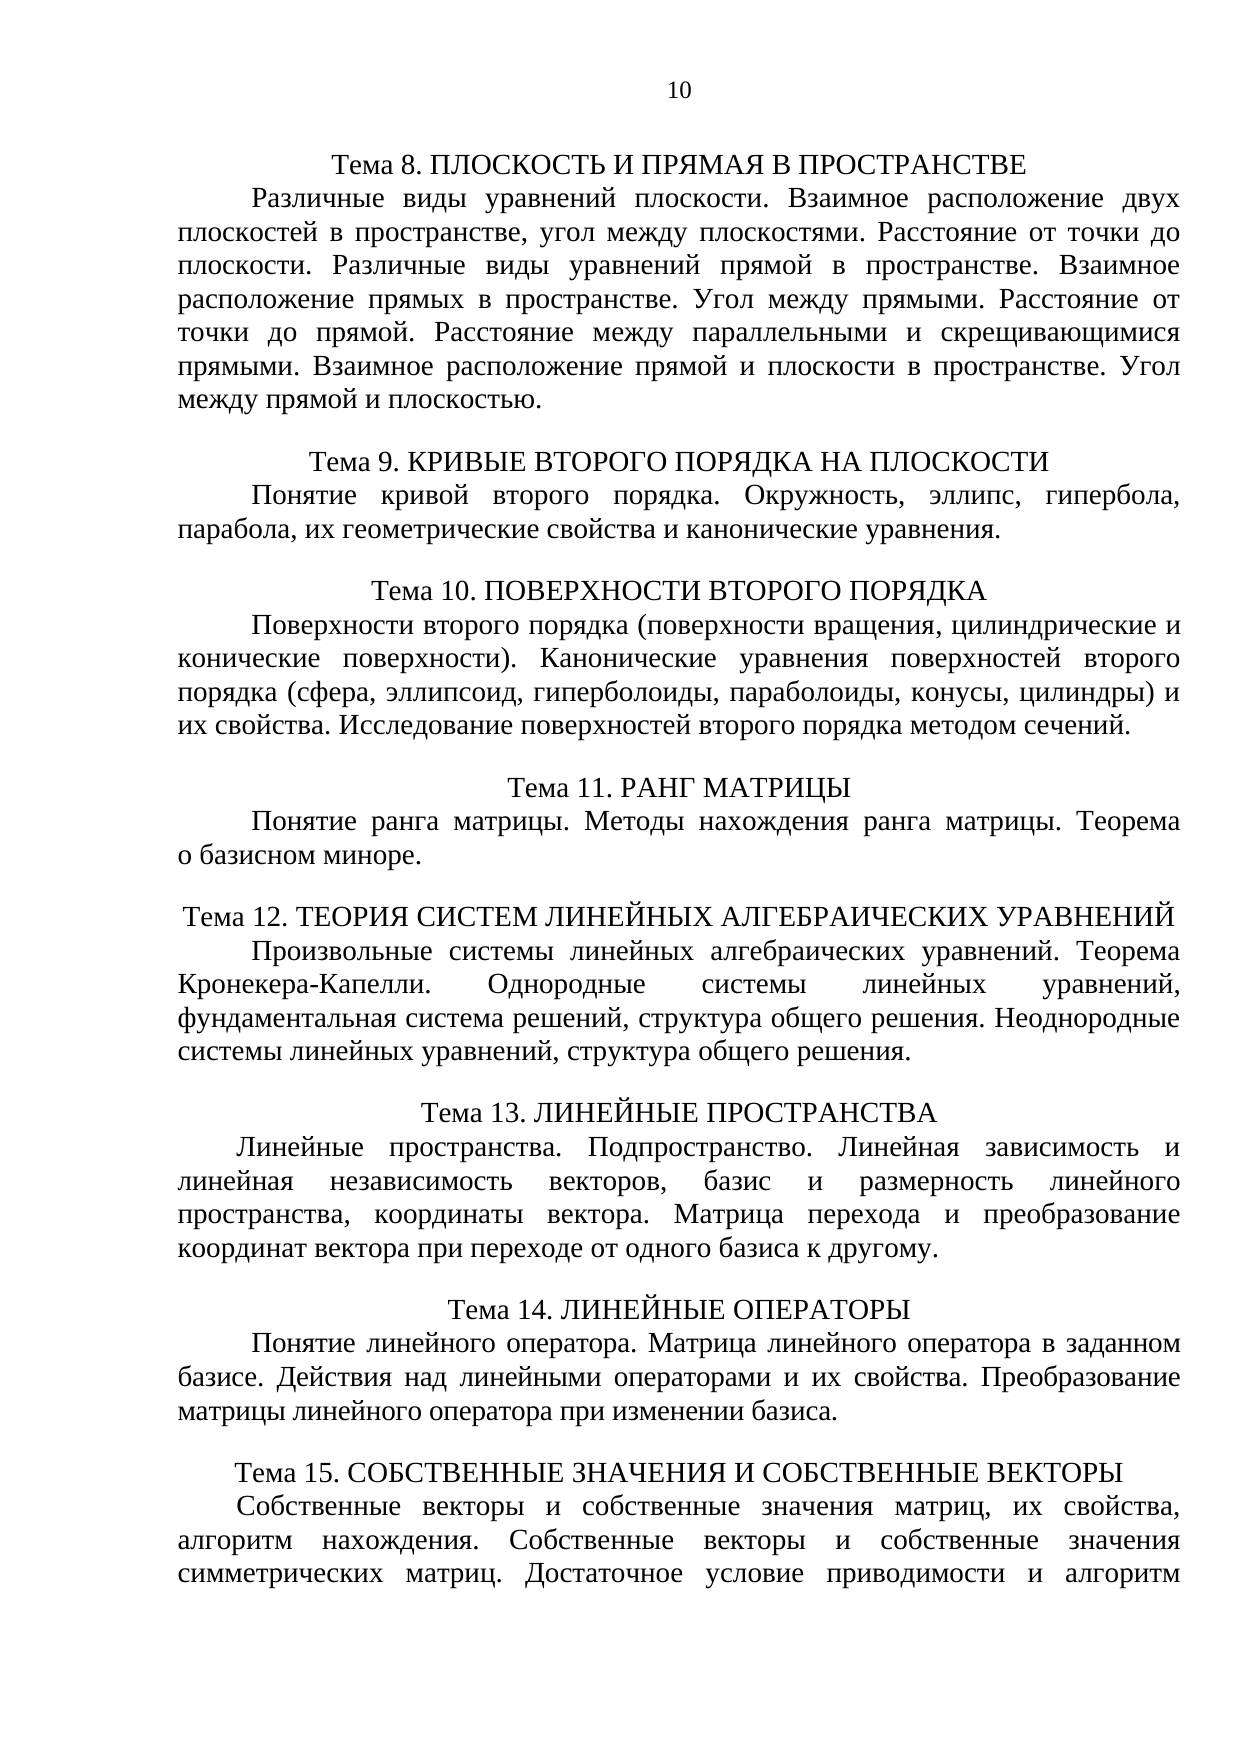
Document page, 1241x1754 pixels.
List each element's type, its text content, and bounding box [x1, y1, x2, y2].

text Тема 10. ПОВЕРХНОСТИ ВТОРОГО ПОРЯДКА [177, 573, 1181, 607]
text Тема 11. РАНГ МАТРИЦЫ [177, 770, 1181, 803]
text Понятие ранга матрицы. Методы нахождения ранга матрицы. Теорема о базисном миноре. [177, 803, 1181, 870]
text Линейные пространства. Подпространство. Линейная зависимость и линейная независимость векторов, базис и размерность линейного пространства, координаты вектора. Матрица перехода и преобразование координат вектора при переходе от одного базиса к другому. [177, 1129, 1181, 1263]
text Тема 15. СОБСТВЕННЫЕ ЗНАЧЕНИЯ И СОБСТВЕННЫЕ ВЕКТОРЫ [177, 1455, 1181, 1488]
text Понятие линейного оператора. Матрица линейного оператора в заданном базисе. Действия над линейными операторами и их свойства. Преобразование матрицы линейного оператора при изменении базиса. [177, 1326, 1181, 1426]
text Тема 14. ЛИНЕЙНЫЕ ОПЕРАТОРЫ [177, 1292, 1181, 1326]
text Тема 8. ПЛОСКОСТЬ И ПРЯМАЯ В ПРОСТРАНСТВЕ [177, 147, 1181, 180]
text Понятие кривой второго порядка. Окружность, эллипс, гипербола, парабола, их геометрические свойства и канонические уравнения. [177, 477, 1181, 544]
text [177, 1488, 1181, 1589]
text Тема 12. ТЕОРИЯ СИСТЕМ ЛИНЕЙНЫХ АЛГЕБРАИЧЕСКИХ УРАВНЕНИЙ [177, 899, 1181, 933]
text Поверхности второго порядка (поверхности вращения, цилиндрические и конические поверхности). Канонические уравнения поверхностей второго порядка (сфера, эллипсоид, гиперболоиды, параболоиды, конусы, цилиндры) и их свойства. Исследование поверхностей второго порядка методом сечений. [177, 607, 1181, 741]
text Тема 13. ЛИНЕЙНЫЕ ПРОСТРАНСТВА [177, 1096, 1181, 1129]
text Различные виды уравнений плоскости. Взаимное расположение двух плоскостей в пространстве, угол между плоскостями. Расстояние от точки до плоскости. Различные виды уравнений прямой в пространстве. Взаимное расположение прямых в пространстве. Угол между прямыми. Расстояние от точки до прямой. Расстояние между параллельными и скрещивающимися прямыми. Взаимное расположение прямой и плоскости в пространстве. Угол между прямой и плоскостью. [177, 180, 1181, 415]
text Тема 9. КРИВЫЕ ВТОРОГО ПОРЯДКА НА ПЛОСКОСТИ [177, 444, 1181, 477]
text Произвольные системы линейных алгебраических уравнений. Теорема Кронекера-Капелли. Однородные системы линейных уравнений, фундаментальная система решений, структура общего решения. Неоднородные системы линейных уравнений, структура общего решения. [177, 933, 1181, 1067]
